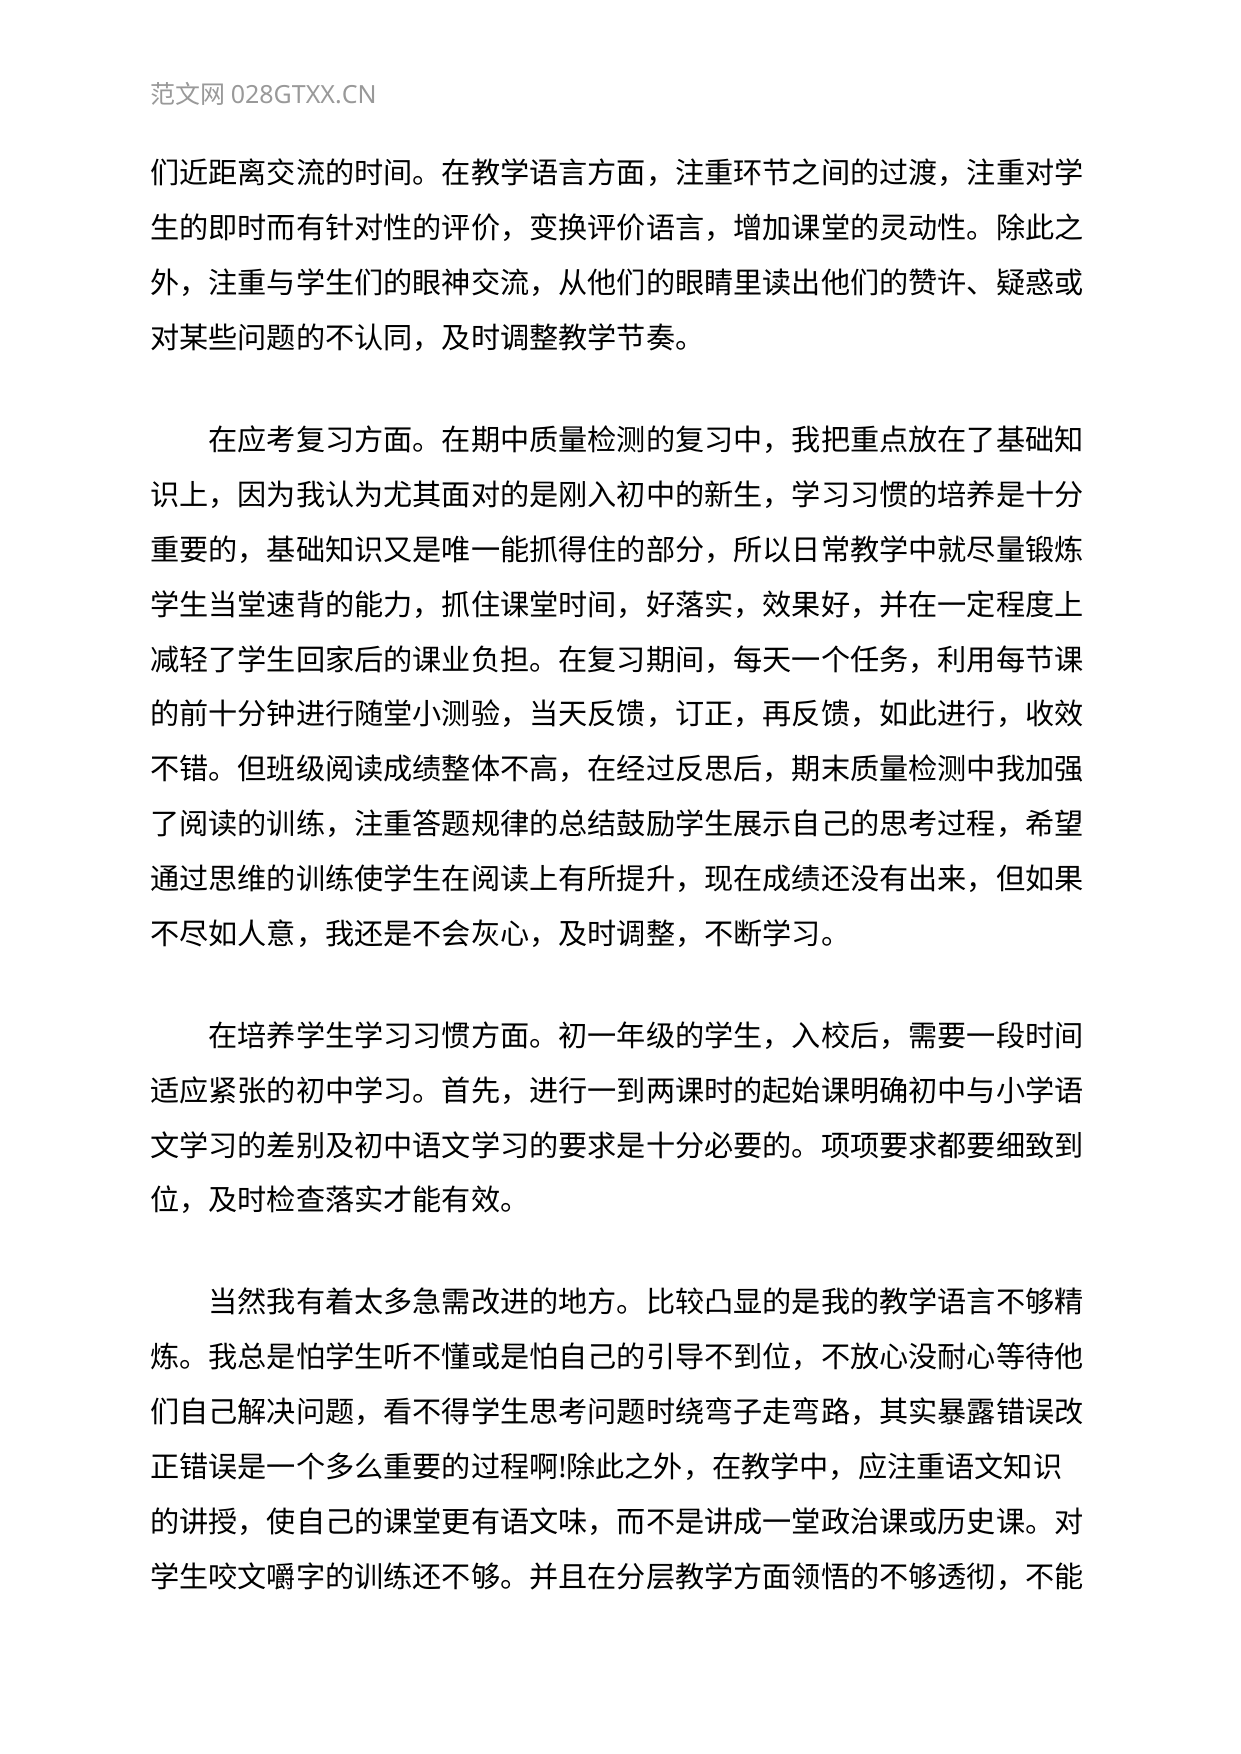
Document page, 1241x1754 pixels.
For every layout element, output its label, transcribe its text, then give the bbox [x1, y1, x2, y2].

text 在培养学生学习习惯方面。初一年级的学生，入校后，需要一段时间适应紧张的初中学习。首先，进行一到两课时的起始课明确初中与小学语文学习的差别及初中语文学习的要求是十分必要的。项项要求都要细致到位，及时检查落实才能有效。 [150, 1012, 1090, 1219]
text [150, 1279, 1090, 1596]
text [150, 150, 1090, 357]
text 在应考复习方面。在期中质量检测的复习中，我把重点放在了基础知识上，因为我认为尤其面对的是刚入初中的新生，学习习惯的培养是十分重要的，基础知识又是唯一能抓得住的部分，所以日常教学中就尽量锻炼学生当堂速背的能力，抓住课堂时间，好落实，效果好，并在一定程度上减轻了学生回家后的课业负担。在复习期间，每天一个任务，利用每节课的前十分钟进行随堂小测验，当天反馈，订正，再反馈，如此进行，收效不错。但班级阅读成绩整体不高，在经过反思后，期末质量检测中我加强了阅读的训练，注重答题规律的总结鼓励学生展示自己的思考过程，希望通过思维的训练使学生在阅读上有所提升，现在成绩还没有出来，但如果不尽如人意，我还是不会灰心，及时调整，不断学习。 [150, 416, 1090, 953]
